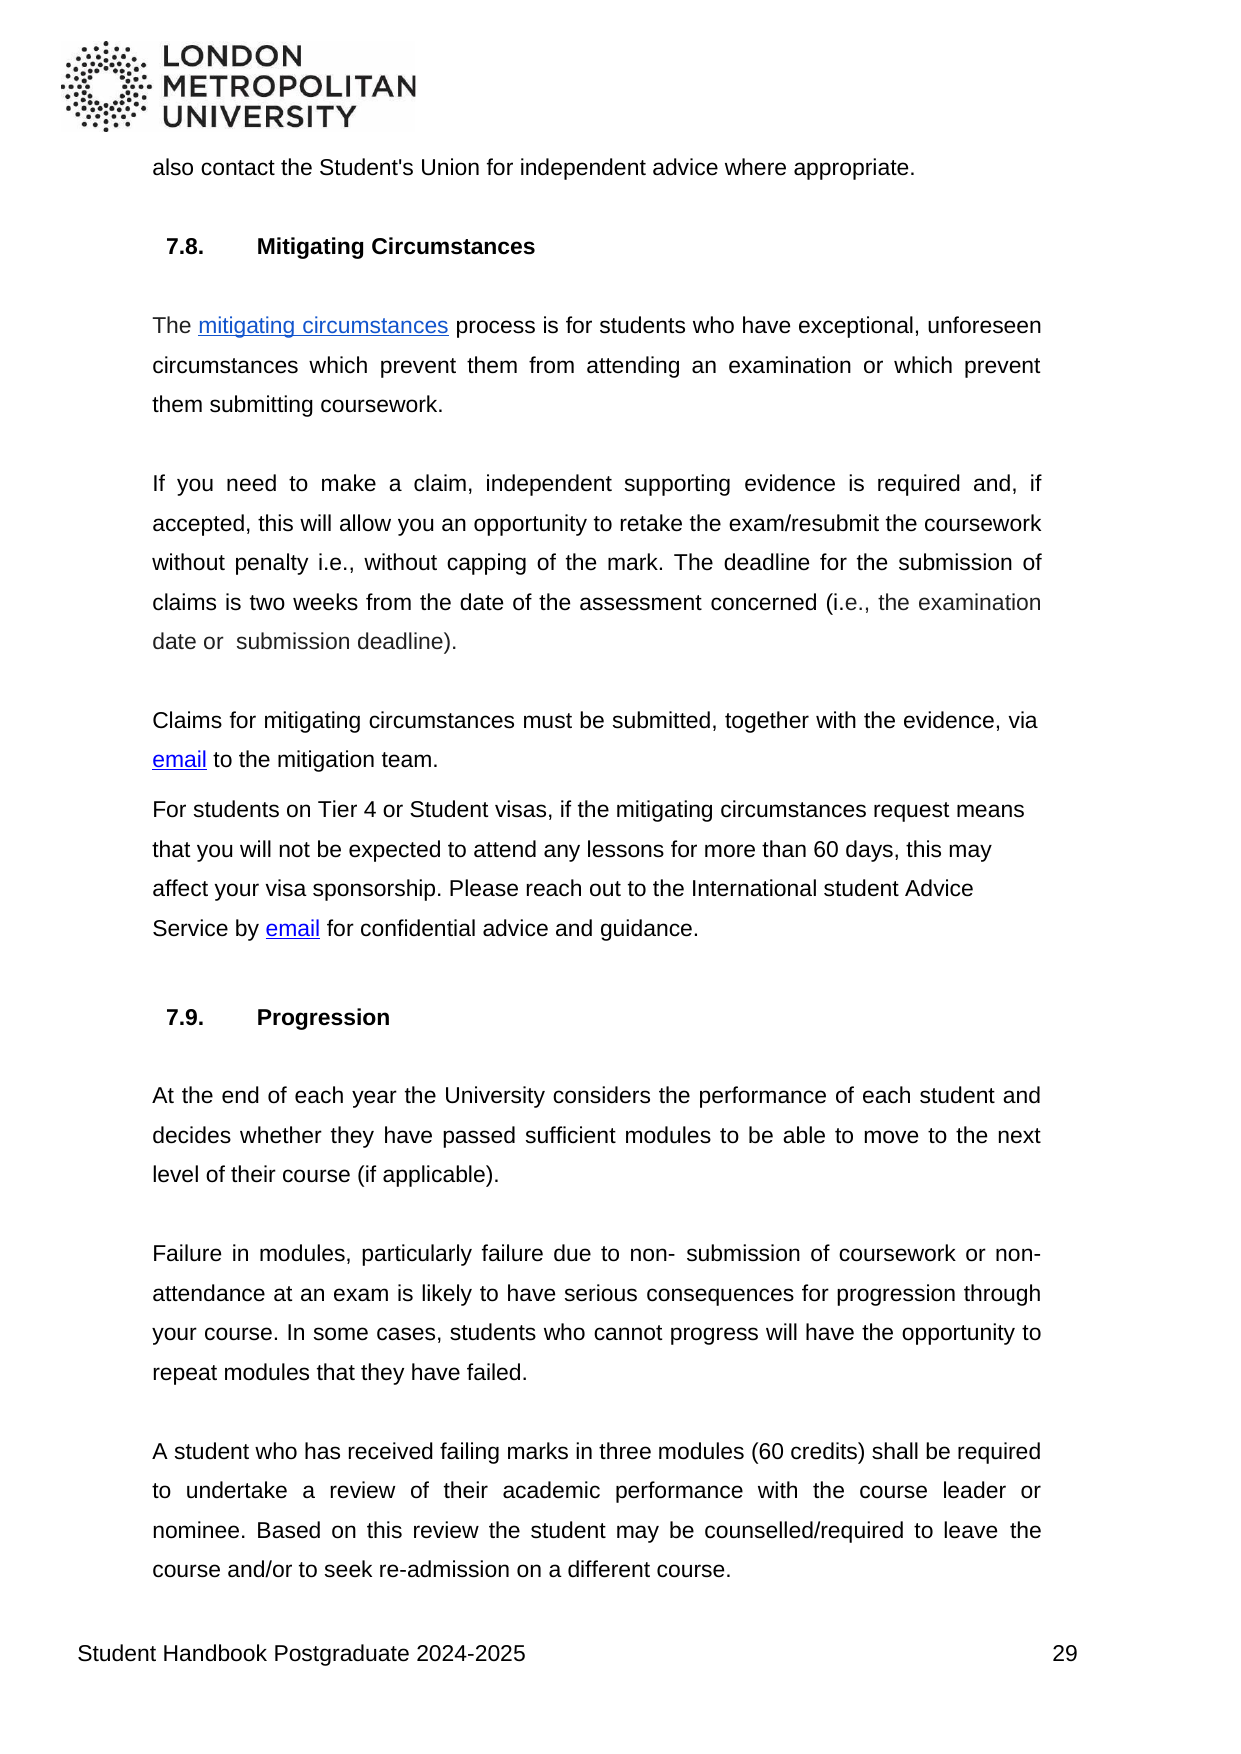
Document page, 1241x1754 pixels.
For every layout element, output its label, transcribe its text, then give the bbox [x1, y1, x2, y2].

text At the end of each year the University considers the performance of each student and decides whether they have passed sufficient modules to be able to move to the next level of their course (if applicable). [152, 1082, 1042, 1188]
text Claims for mitigating circumstances must be submitted, together with the evidence, via email to the mitigation team. [152, 707, 1037, 773]
text Failure in modules, particularly failure due to non- submission of coursework or non-attendance at an exam is likely to have serious consequences for progression through your course. In some cases, students who cannot progress will have the opportunity to repeat modules that they have failed. [152, 1240, 1042, 1385]
subtitle Mitigating Circumstances [166, 233, 1180, 259]
text The mitigating circumstances process is for students who have exceptional, unforeseen circumstances which prevent them from attending an examination or which prevent them submitting coursework. [152, 312, 1042, 417]
text If you need to make a claim, independent supporting evidence is required and, if accepted, this will allow you an opportunity to retake the exam/resubmit the coursework without penalty i.e., without capping of the mark. The deadline for the submission of claims is two weeks from the date of the assessment concerned (i.e., the examination date or submission deadline). [152, 470, 1042, 654]
text For students on Tier 4 or Student visas, if the mitigating circumstances request means that you will not be expected to attend any lessons for more than 60 days, this may affect your visa sponsorship. Please reach out to the International student Advice Service by email for confidential advice and guidance. [152, 796, 1041, 941]
picture [61, 41, 416, 132]
text A student who has received failing marks in three modules (60 credits) shall be required to undertake a review of their academic performance with the course leader or nominee. Based on this review the student may be counselled/required to leave the course and/or to seek re-admission on a different course. [152, 1438, 1042, 1582]
subtitle Progression [166, 1003, 1180, 1030]
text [152, 154, 1041, 181]
